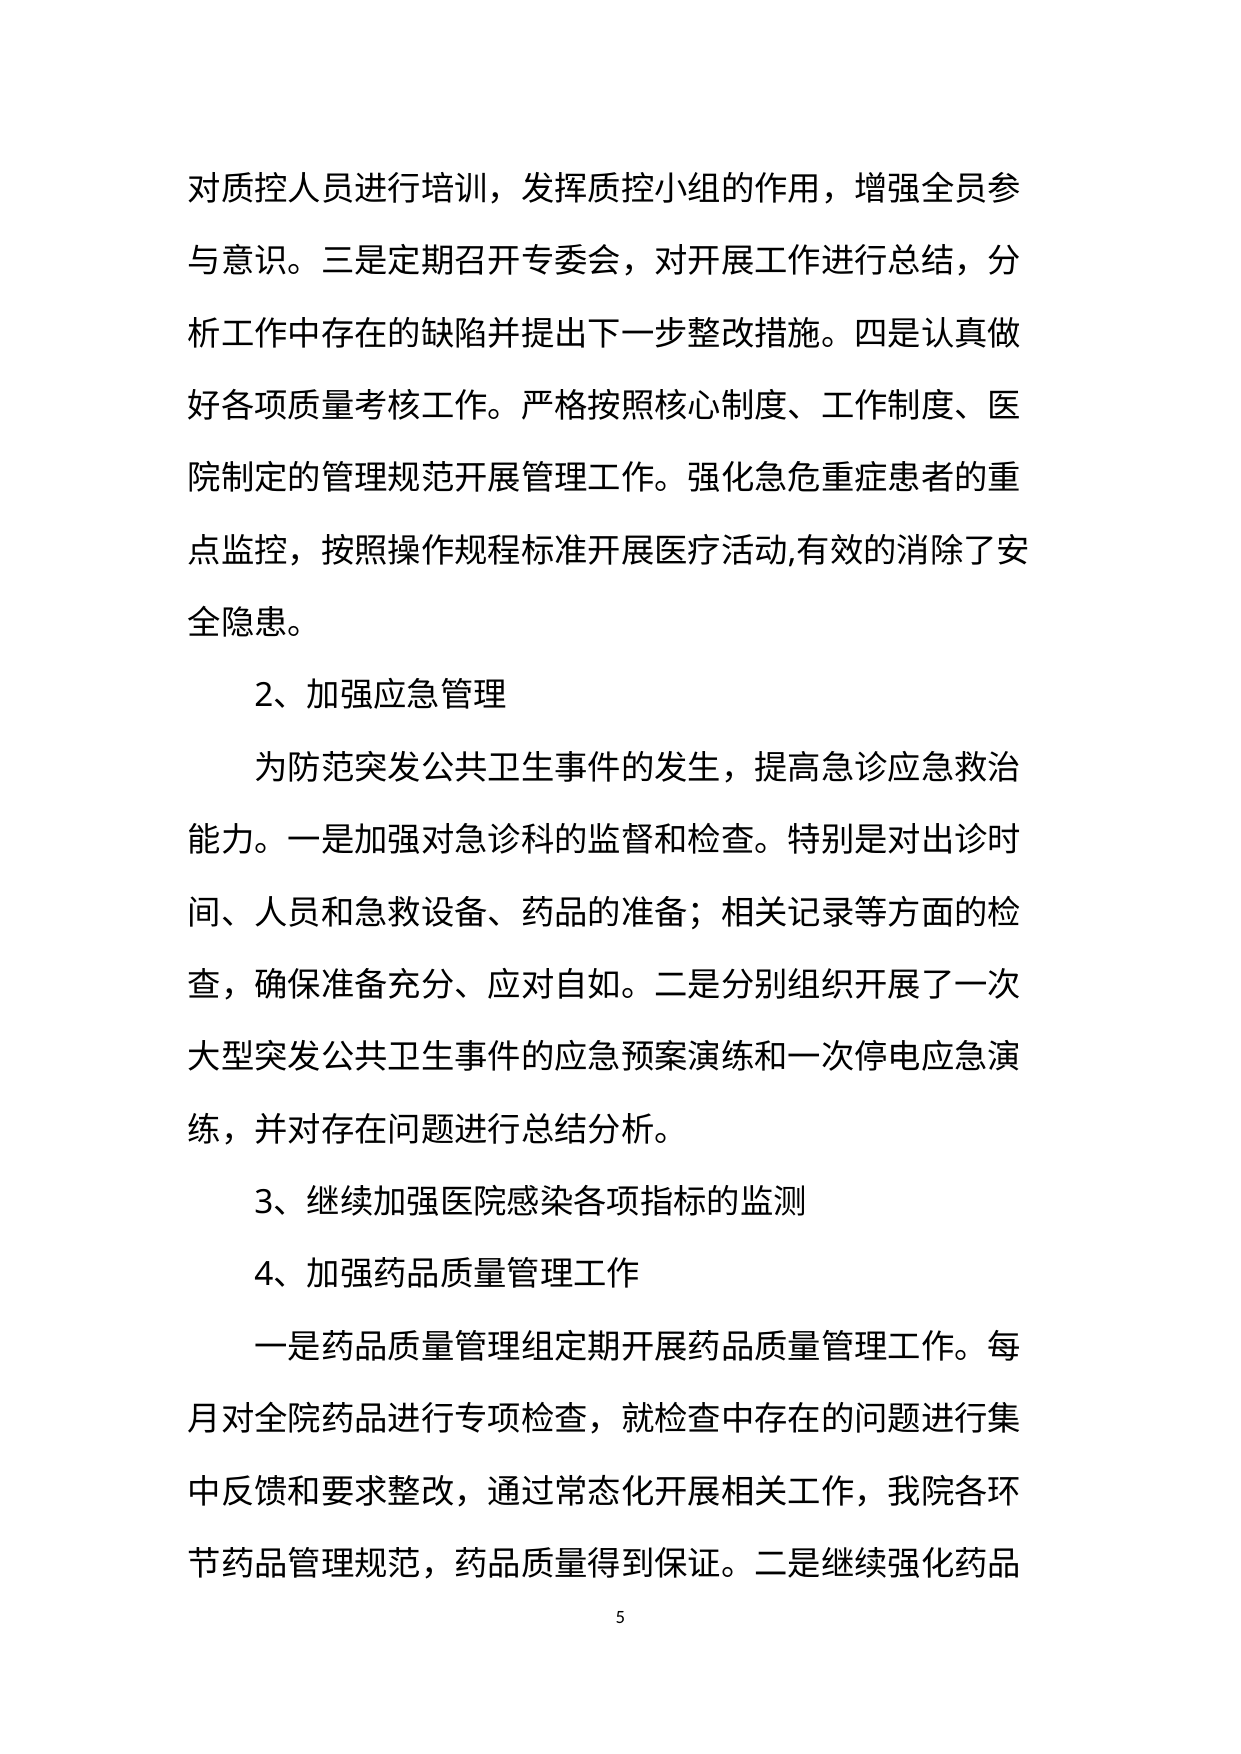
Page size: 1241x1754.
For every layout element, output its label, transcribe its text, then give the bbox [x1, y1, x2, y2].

text 4、加强药品质量管理工作 [187, 1247, 1053, 1296]
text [187, 1320, 1053, 1585]
text 2、加强应急管理 [187, 668, 1053, 717]
text 为防范突发公共卫生事件的发生，提高急诊应急救治能力。一是加强对急诊科的监督和检查。特别是对出诊时间、人员和急救设备、药品的准备；相关记录等方面的检查，确保准备充分、应对自如。二是分别组织开展了一次大型突发公共卫生事件的应急预案演练和一次停电应急演练，并对存在问题进行总结分析。 [187, 741, 1053, 1151]
text 3、继续加强医院感染各项指标的监测 [187, 1174, 1053, 1223]
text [187, 162, 1053, 644]
